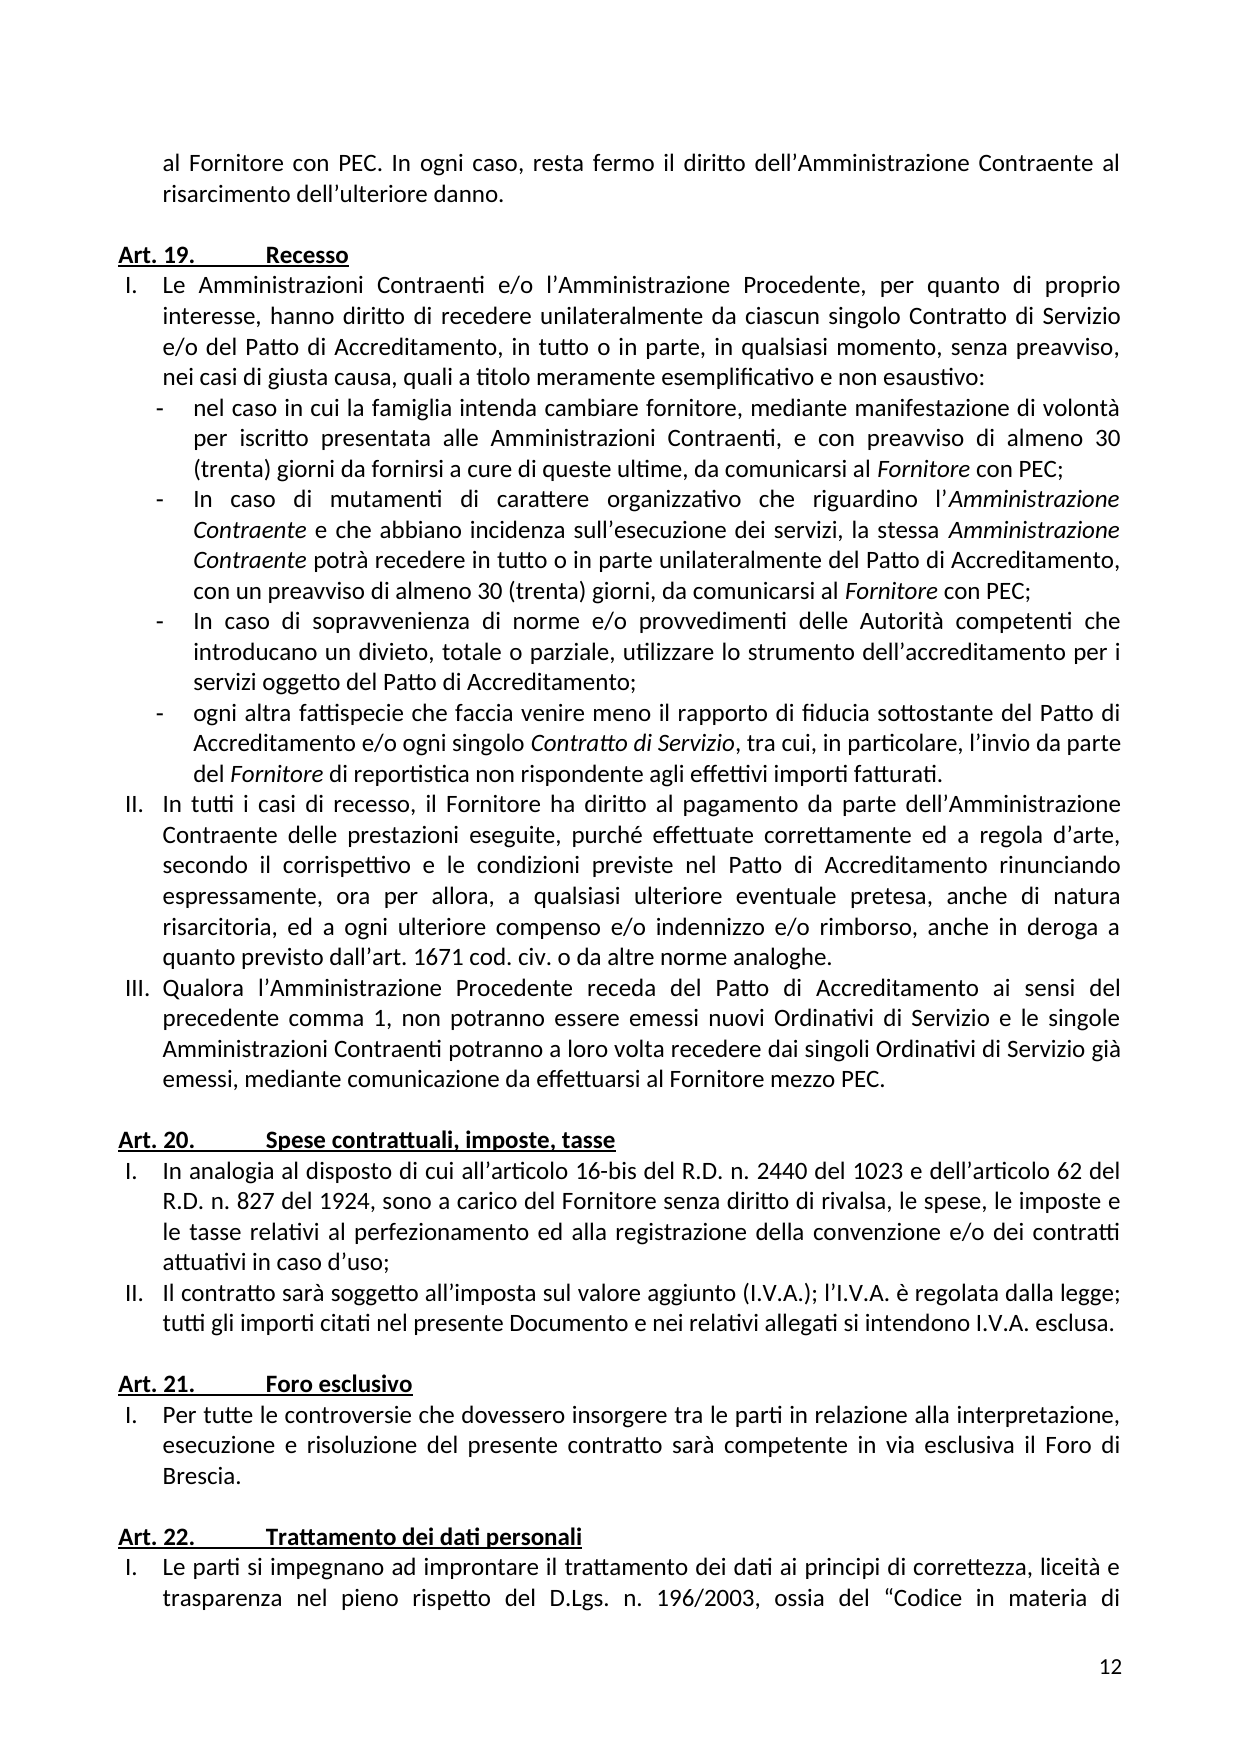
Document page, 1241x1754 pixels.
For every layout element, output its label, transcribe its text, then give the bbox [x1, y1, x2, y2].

list Il contratto sarà soggetto all’imposta sul valore aggiunto (I.V.A.); l’I.V.A. è regolata dalla legge; tutti gli importi citati nel presente Documento e nei relativi allegati si intendono I.V.A. esclusa. [125, 1277, 1122, 1338]
list Trattamento dei dati personali [118, 1521, 1122, 1552]
list In caso di mutamenti di carattere organizzativo che riguardino l’Amministrazione Contraente e che abbiano incidenza sull’esecuzione dei servizi, la stessa Amministrazione Contraente potrà recedere in tutto o in parte unilateralmente del Patto di Accreditamento, con un preavviso di almeno 30 (trenta) giorni, da comunicarsi al Fornitore con PEC; [156, 483, 1122, 605]
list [125, 148, 1122, 209]
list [125, 1552, 1122, 1613]
list Qualora l’Amministrazione Procedente receda del Patto di Accreditamento ai sensi del precedente comma 1, non potranno essere emessi nuovi Ordinativi di Servizio e le singole Amministrazioni Contraenti potranno a loro volta recedere dai singoli Ordinativi di Servizio già emessi, mediante comunicazione da effettuarsi al Fornitore mezzo PEC. [125, 972, 1122, 1094]
list In analogia al disposto di cui all’articolo 16-bis del R.D. n. 2440 del 1023 e dell’articolo 62 del R.D. n. 827 del 1924, sono a carico del Fornitore senza diritto di rivalsa, le spese, le imposte e le tasse relativi al perfezionamento ed alla registrazione della convenzione e/o dei contratti attuativi in caso d’uso; [125, 1155, 1122, 1277]
list Spese contrattuali, imposte, tasse [118, 1124, 1122, 1155]
list In caso di sopravvenienza di norme e/o provvedimenti delle Autorità competenti che introducano un divieto, totale o parziale, utilizzare lo strumento dell’accreditamento per i servizi oggetto del Patto di Accreditamento; [156, 605, 1122, 697]
list In tutti i casi di recesso, il Fornitore ha diritto al pagamento da parte dell’Amministrazione Contraente delle prestazioni eseguite, purché effettuate correttamente ed a regola d’arte, secondo il corrispettivo e le condizioni previste nel Patto di Accreditamento rinunciando espressamente, ora per allora, a qualsiasi ulteriore eventuale pretesa, anche di natura risarcitoria, ed a ogni ulteriore compenso e/o indennizzo e/o rimborso, anche in deroga a quanto previsto dall’art. 1671 cod. civ. o da altre norme analoghe. [125, 788, 1122, 972]
list Le Amministrazioni Contraenti e/o l’Amministrazione Procedente, per quanto di proprio interesse, hanno diritto di recedere unilateralmente da ciascun singolo Contratto di Servizio e/o del Patto di Accreditamento, in tutto o in parte, in qualsiasi momento, senza preavviso, nei casi di giusta causa, quali a titolo meramente esemplificativo e non esaustivo: [125, 270, 1122, 392]
list Per tutte le controversie che dovessero insorgere tra le parti in relazione alla interpretazione, esecuzione e risoluzione del presente contratto sarà competente in via esclusiva il Foro di Brescia. [125, 1399, 1122, 1491]
list Recesso [118, 239, 1122, 270]
list ogni altra fattispecie che faccia venire meno il rapporto di fiducia sottostante del Patto di Accreditamento e/o ogni singolo Contratto di Servizio, tra cui, in particolare, l’invio da parte del Fornitore di reportistica non rispondente agli effettivi importi fatturati. [156, 697, 1122, 788]
list nel caso in cui la famiglia intenda cambiare fornitore, mediante manifestazione di volontà per iscritto presentata alle Amministrazioni Contraenti, e con preavviso di almeno 30 (trenta) giorni da fornirsi a cure di queste ultime, da comunicarsi al Fornitore con PEC; [156, 392, 1122, 483]
list Foro esclusivo [118, 1368, 1122, 1399]
